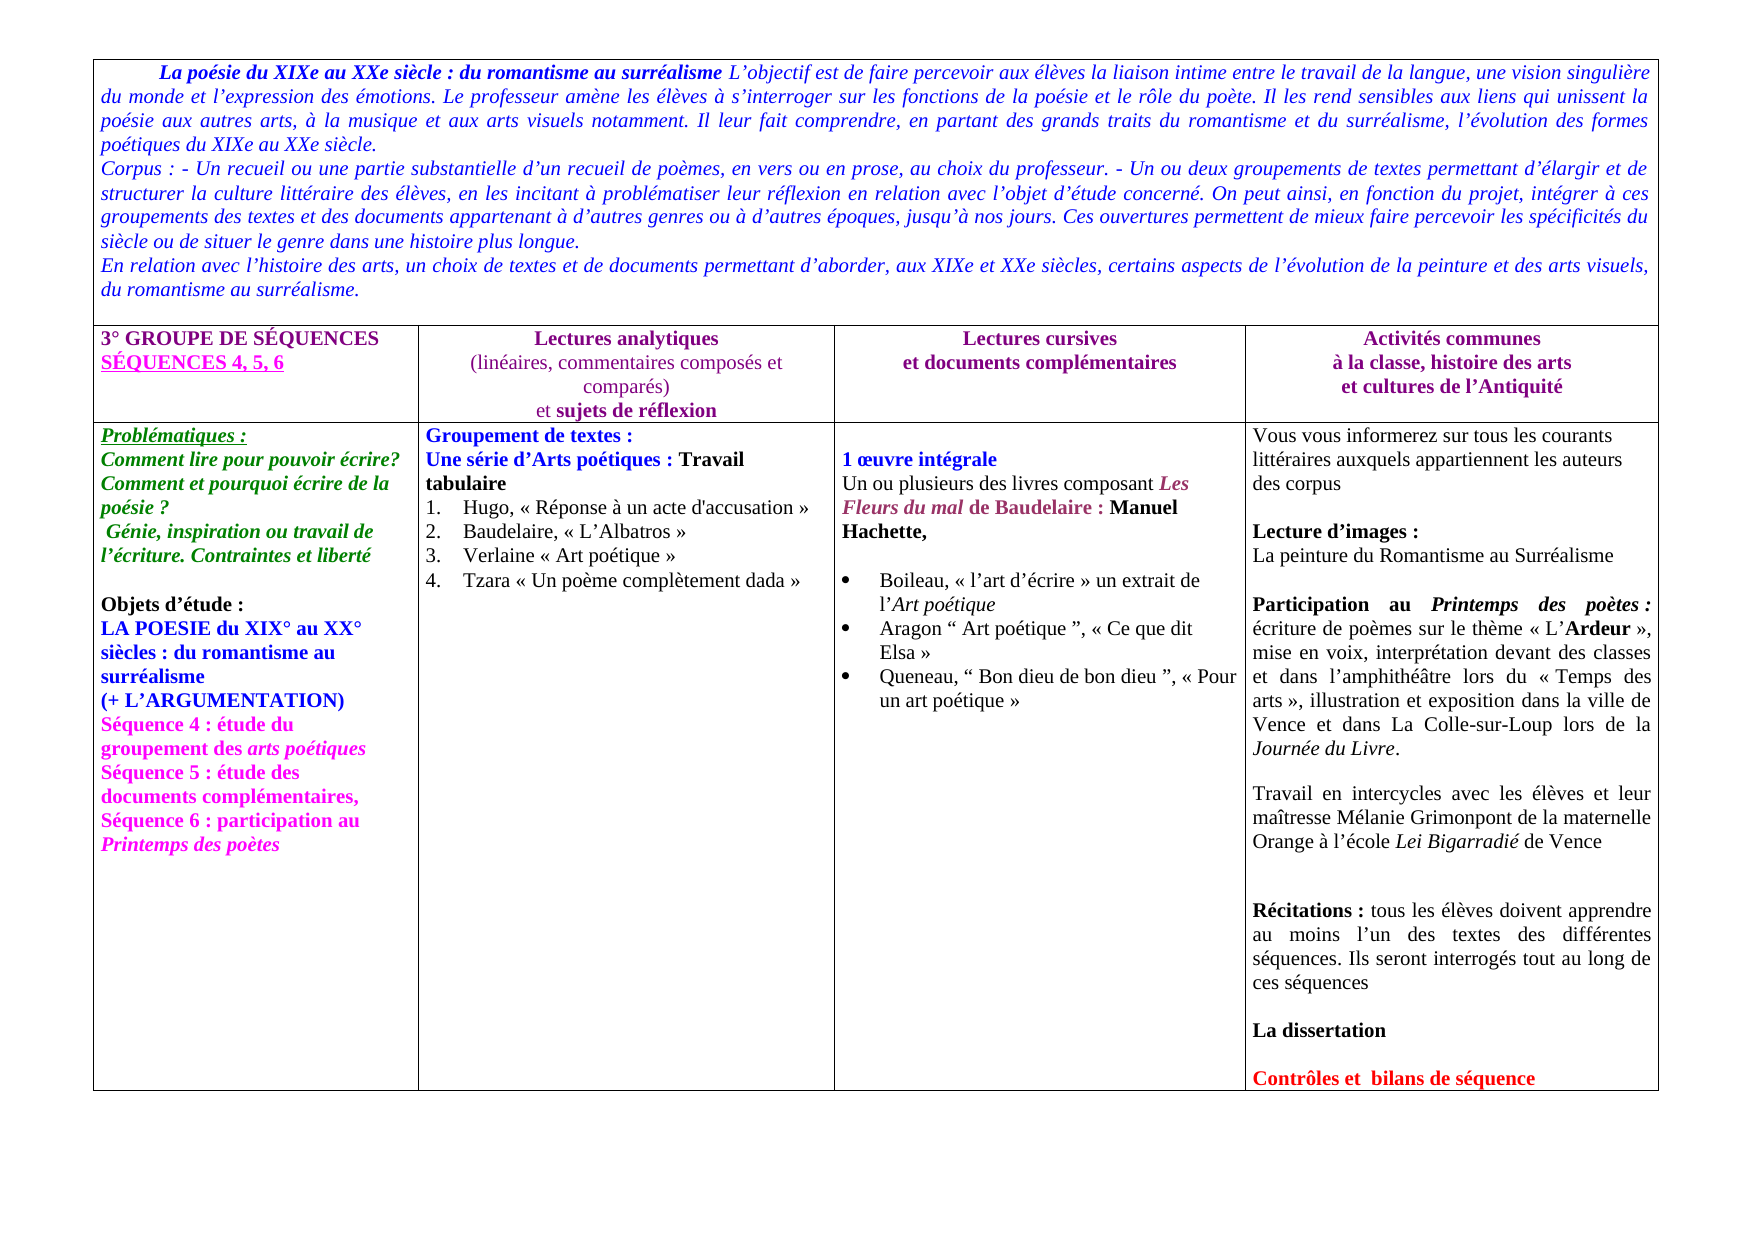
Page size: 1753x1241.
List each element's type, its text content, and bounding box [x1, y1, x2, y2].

table_cell Lectures analytiques (linéaires, commentaires composés et comparés) et sujets de réflexion [419, 326, 834, 422]
table_cell Problématiques : Comment lire pour pouvoir écrire? Comment et pourquoi écrire de la poésie ? Génie, inspiration ou travail de l’écriture. Contraintes et liberté Objets d’étude : LA poesie du XIX° au XX° siècles : du romantisme au surréalisme (+ L’argumentation) Séquence 4 : étude du groupement des arts poétiques Séquence 5 : étude des documents complémentaires, Séquence 6 : participation au Printemps des poètes [94, 423, 418, 1090]
table_cell 3° groupe de Séquences SéquenceS 4, 5, 6 [94, 326, 418, 422]
table_cell Groupement de textes : Une série d’Arts poétiques : Travail tabulaire Hugo, « Réponse à un acte d'accusation » Baudelaire, « L’Albatros » Verlaine « Art poétique » Tzara « Un poème complètement dada » [419, 423, 834, 1090]
table_header  La poésie du XIXe au XXe siècle : du romantisme au surréalisme L’objectif est de faire percevoir aux élèves la liaison intime entre le travail de la langue, une vision singulière du monde et l’expression des émotions. Le professeur amène les élèves à s’interroger sur les fonctions de la poésie et le rôle du poète. Il les rend sensibles aux liens qui unissent la poésie aux autres arts, à la musique et aux arts visuels notamment. Il leur fait comprendre, en partant des grands traits du romantisme et du surréalisme, l’évolution des formes poétiques du XIXe au XXe siècle. Corpus : - Un recueil ou une partie substantielle d’un recueil de poèmes, en vers ou en prose, au choix du professeur. - Un ou deux groupements de textes permettant d’élargir et de structurer la culture littéraire des élèves, en les incitant à problématiser leur réflexion en relation avec l’objet d’étude concerné. On peut ainsi, en fonction du projet, intégrer à ces groupements des textes et des documents appartenant à d’autres genres ou à d’autres époques, jusqu’à nos jours. Ces ouvertures permettent de mieux faire percevoir les spécificités du siècle ou de situer le genre dans une histoire plus longue. En relation avec l’histoire des arts, un choix de textes et de documents permettant d’aborder, aux XIXe et XXe siècles, certains aspects de l’évolution de la peinture et des arts visuels, du romantisme au surréalisme. [94, 60, 1658, 325]
table_cell 1 œuvre intégrale Un ou plusieurs des livres composant Les Fleurs du mal de Baudelaire : Manuel Hachette, Boileau, « l’art d’écrire » un extrait de l’Art poétique Aragon “ Art poétique ”, « Ce que dit Elsa » Queneau, “ Bon dieu de bon dieu ”, « Pour un art poétique » [835, 423, 1245, 1090]
table_cell Vous vous informerez sur tous les courants littéraires auxquels appartiennent les auteurs des corpus Lecture d’images : La peinture du Romantisme au Surréalisme Participation au Printemps des poètes : écriture de poèmes sur le thème « L’Ardeur », mise en voix, interprétation devant des classes et dans l’amphithéâtre lors du « Temps des arts », illustration et exposition dans la ville de Vence et dans La Colle-sur-Loup lors de la Journée du Livre. Travail en intercycles avec les élèves et leur maîtresse Mélanie Grimonpont de la maternelle Orange à l’école Lei Bigarradié de Vence Récitations : tous les élèves doivent apprendre au moins l’un des textes des différentes séquences. Ils seront interrogés tout au long de ces séquences La dissertation Contrôles et bilans de séquence [1246, 423, 1658, 1090]
table_cell Lectures cursives et documents complémentaires [835, 326, 1245, 422]
table_cell Activités communes à la classe, histoire des arts et cultures de l’Antiquité [1246, 326, 1658, 422]
